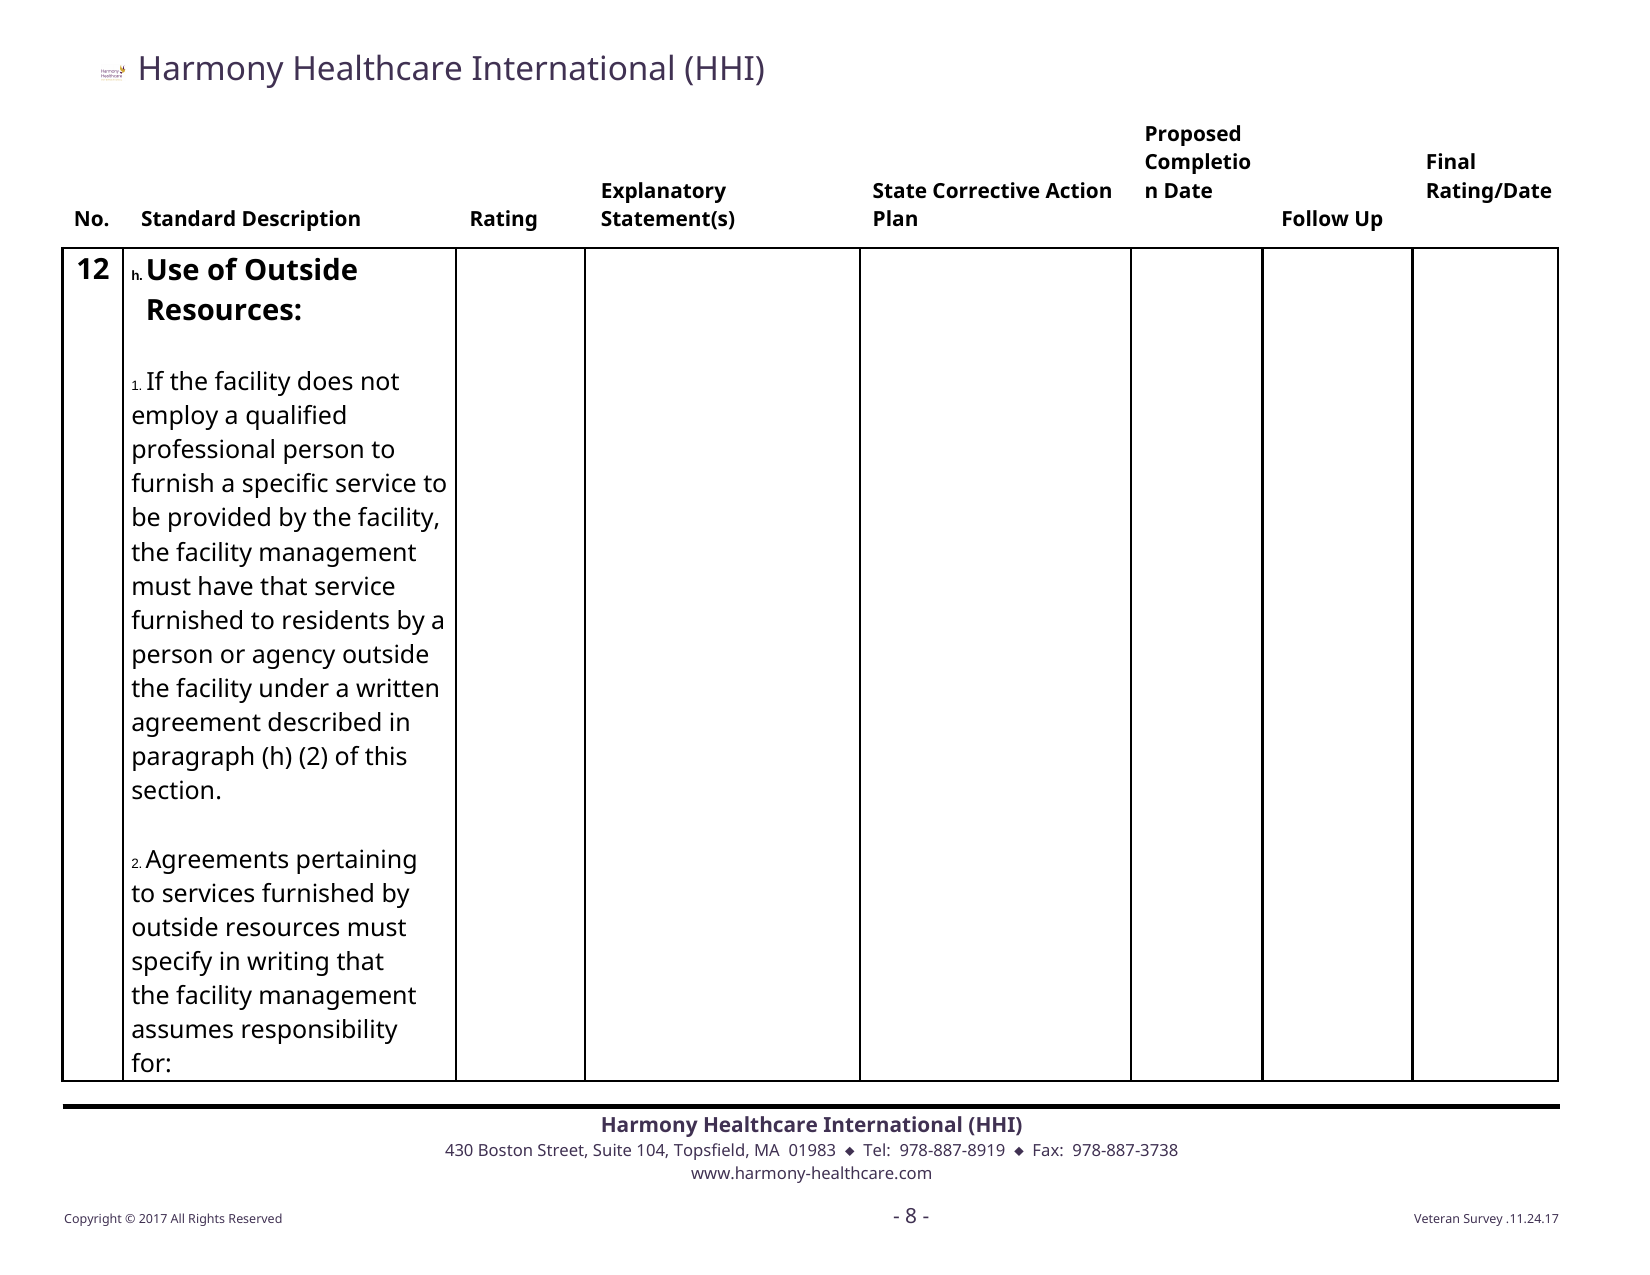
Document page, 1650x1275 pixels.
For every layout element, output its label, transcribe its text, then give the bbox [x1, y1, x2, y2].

table_header [1414, 249, 1557, 1080]
table_header [1132, 249, 1261, 1080]
picture [101, 64, 126, 81]
table_header [861, 249, 1130, 1080]
table_header [457, 249, 584, 1080]
table_header [586, 249, 859, 1080]
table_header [124, 249, 455, 1080]
table_header [1264, 249, 1411, 1080]
table_header 12 [64, 249, 122, 1080]
